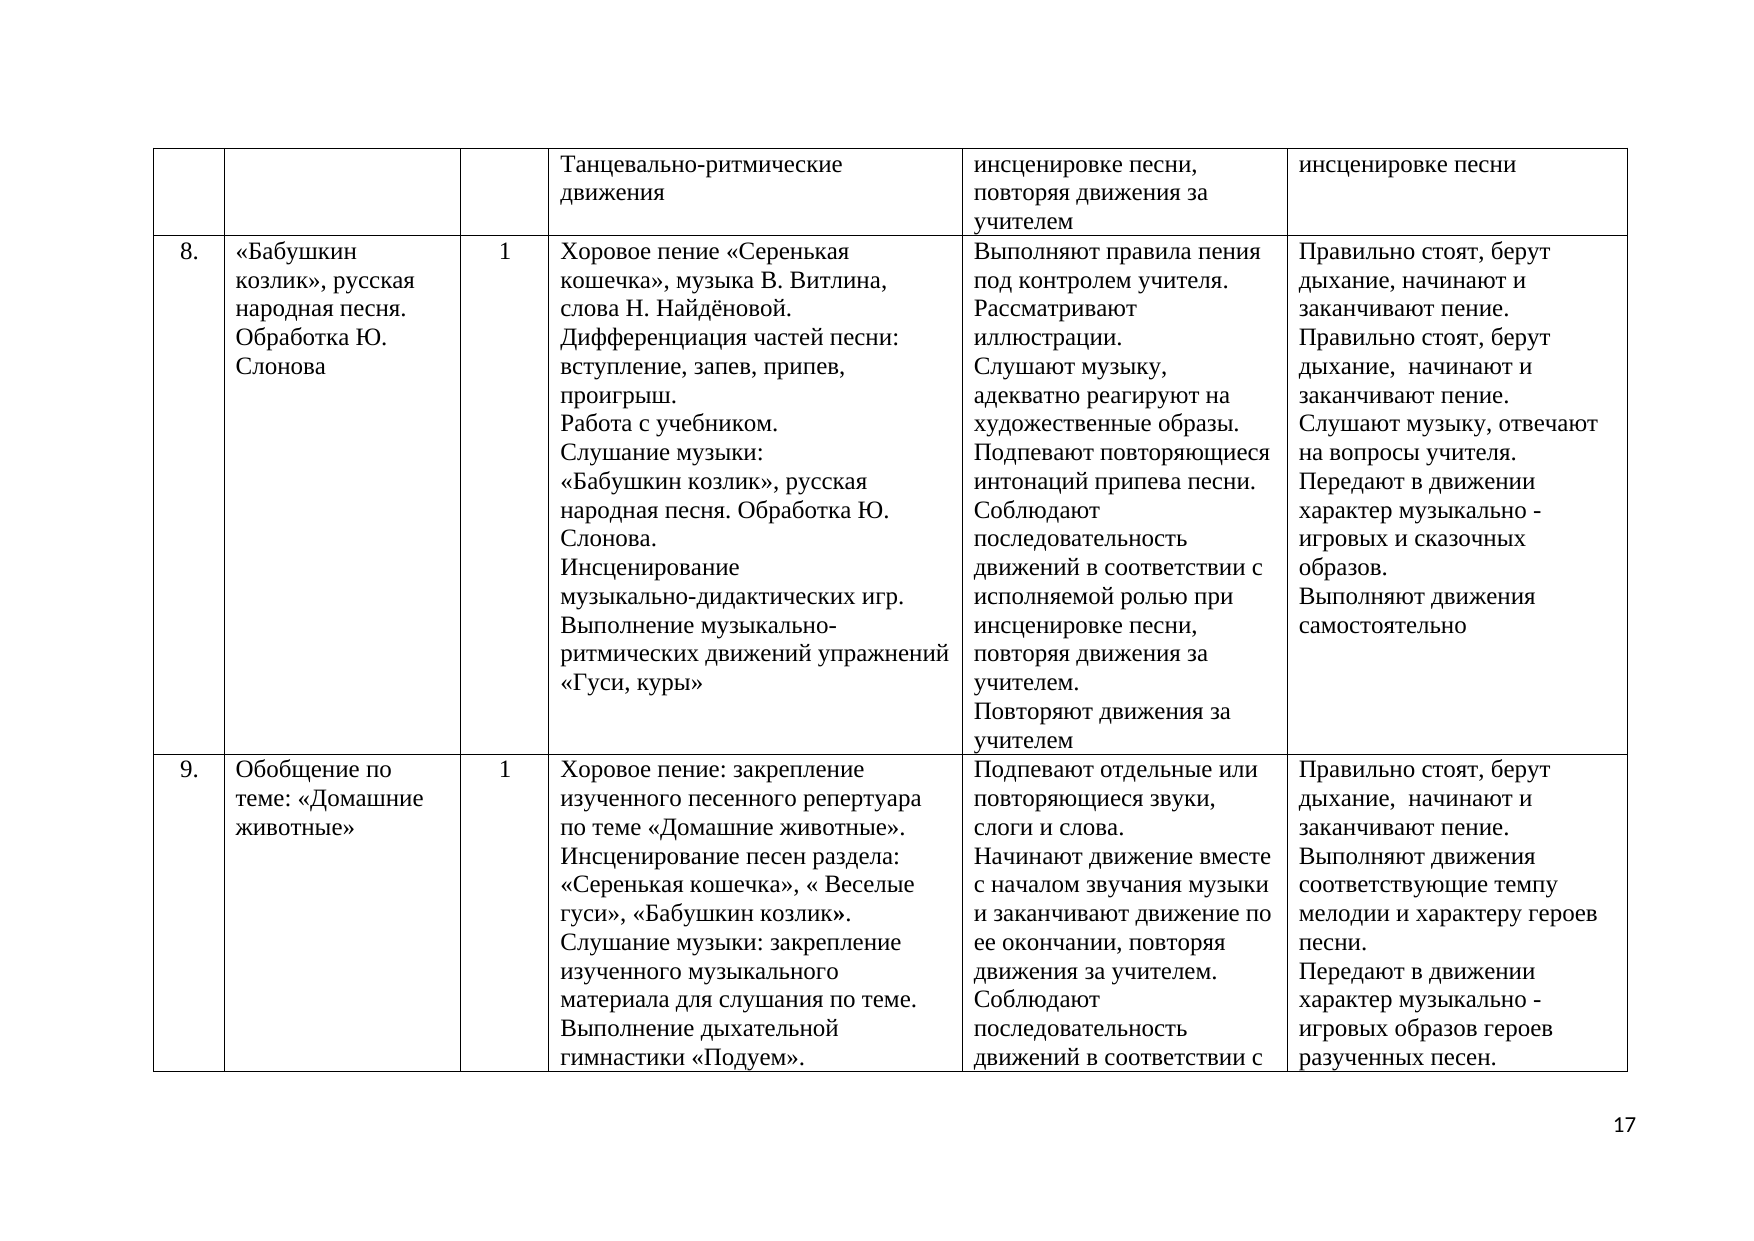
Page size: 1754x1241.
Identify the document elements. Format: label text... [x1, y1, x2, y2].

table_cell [549, 149, 962, 235]
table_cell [225, 755, 460, 1071]
table_cell 8. [154, 236, 224, 753]
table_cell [963, 755, 1287, 1071]
table_cell 1 [461, 755, 548, 1071]
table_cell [963, 149, 1287, 235]
table_cell 9. [154, 755, 224, 1071]
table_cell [1288, 755, 1627, 1071]
table_cell 1 [461, 149, 548, 235]
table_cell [225, 149, 460, 235]
table_cell Выполняют правила пения под контролем учителя. Рассматривают иллюстрации. Слушают музыку, адекватно реагируют на художественные образы. Подпевают повторяющиеся интонаций припева песни. Соблюдают последовательность движений в соответствии с исполняемой ролью при инсценировке песни, повторяя движения за учителем. Повторяют движения за учителем [963, 236, 1287, 753]
table_cell Хоровое пение «Серенькая кошечка», музыка В. Витлина, слова Н. Найдёновой. Дифференциация частей песни: вступление, запев, припев, проигрыш. Работа с учебником. Слушание музыки: «Бабушкин козлик», русская народная песня. Обработка Ю. Слонова. Инсценирование музыкально-дидактических игр. Выполнение музыкально-ритмических движений упражнений «Гуси, куры» [549, 236, 962, 753]
table_cell 7. [154, 149, 224, 235]
table_cell «Бабушкин козлик», русская народная песня. Обработка Ю. Слонова [225, 236, 460, 753]
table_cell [549, 755, 962, 1071]
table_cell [1288, 149, 1627, 235]
table_cell 1 [461, 236, 548, 753]
table_cell Правильно стоят, берут дыхание, начинают и заканчивают пение. Правильно стоят, берут дыхание, начинают и заканчивают пение. Слушают музыку, отвечают на вопросы учителя. Передают в движении характер музыкально -игровых и сказочных образов. Выполняют движения самостоятельно [1288, 236, 1627, 753]
